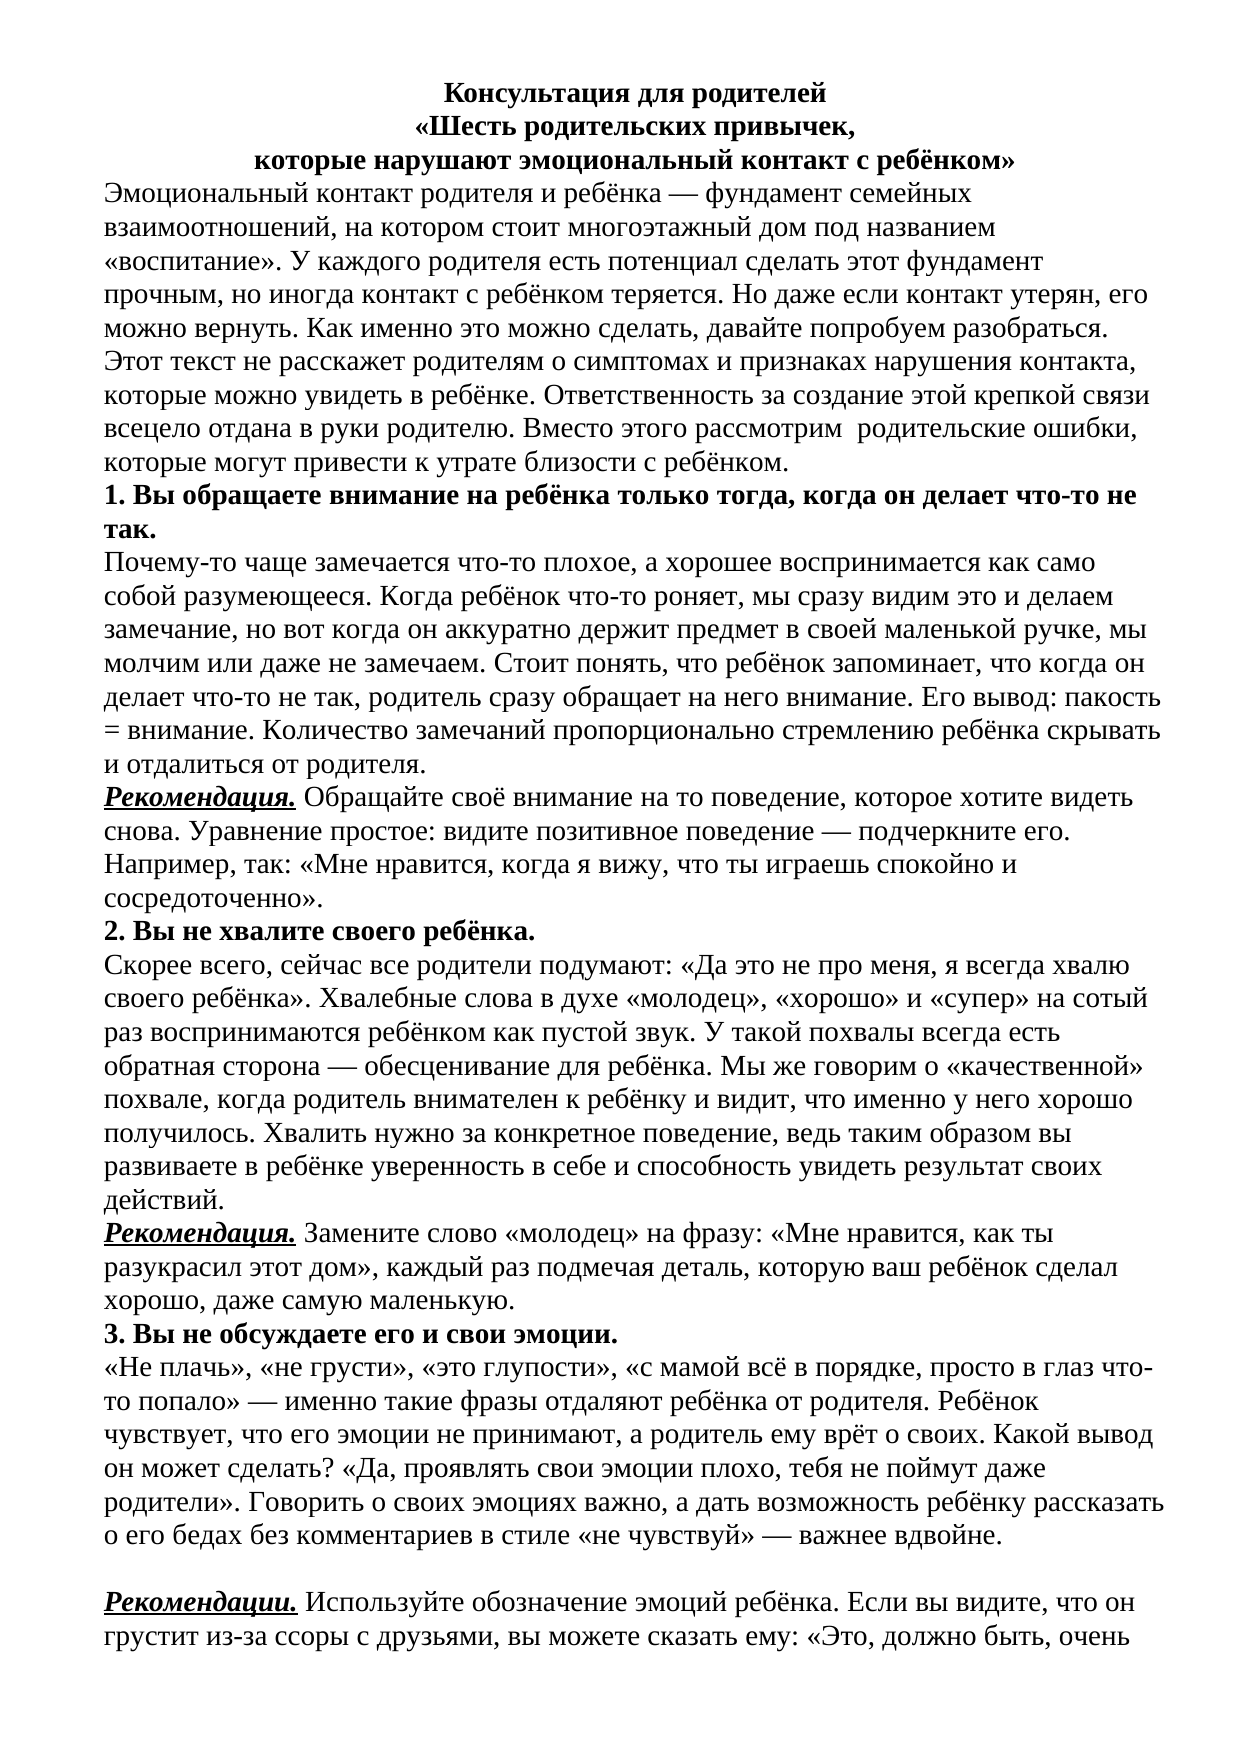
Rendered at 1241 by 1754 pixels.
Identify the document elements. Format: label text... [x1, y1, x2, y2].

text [103, 176, 1167, 1651]
text Консультация для родителей [103, 75, 1167, 108]
text которые нарушают эмоциональный контакт с ребёнком» [103, 142, 1167, 176]
text «Шесть родительских привычек, [103, 108, 1167, 142]
